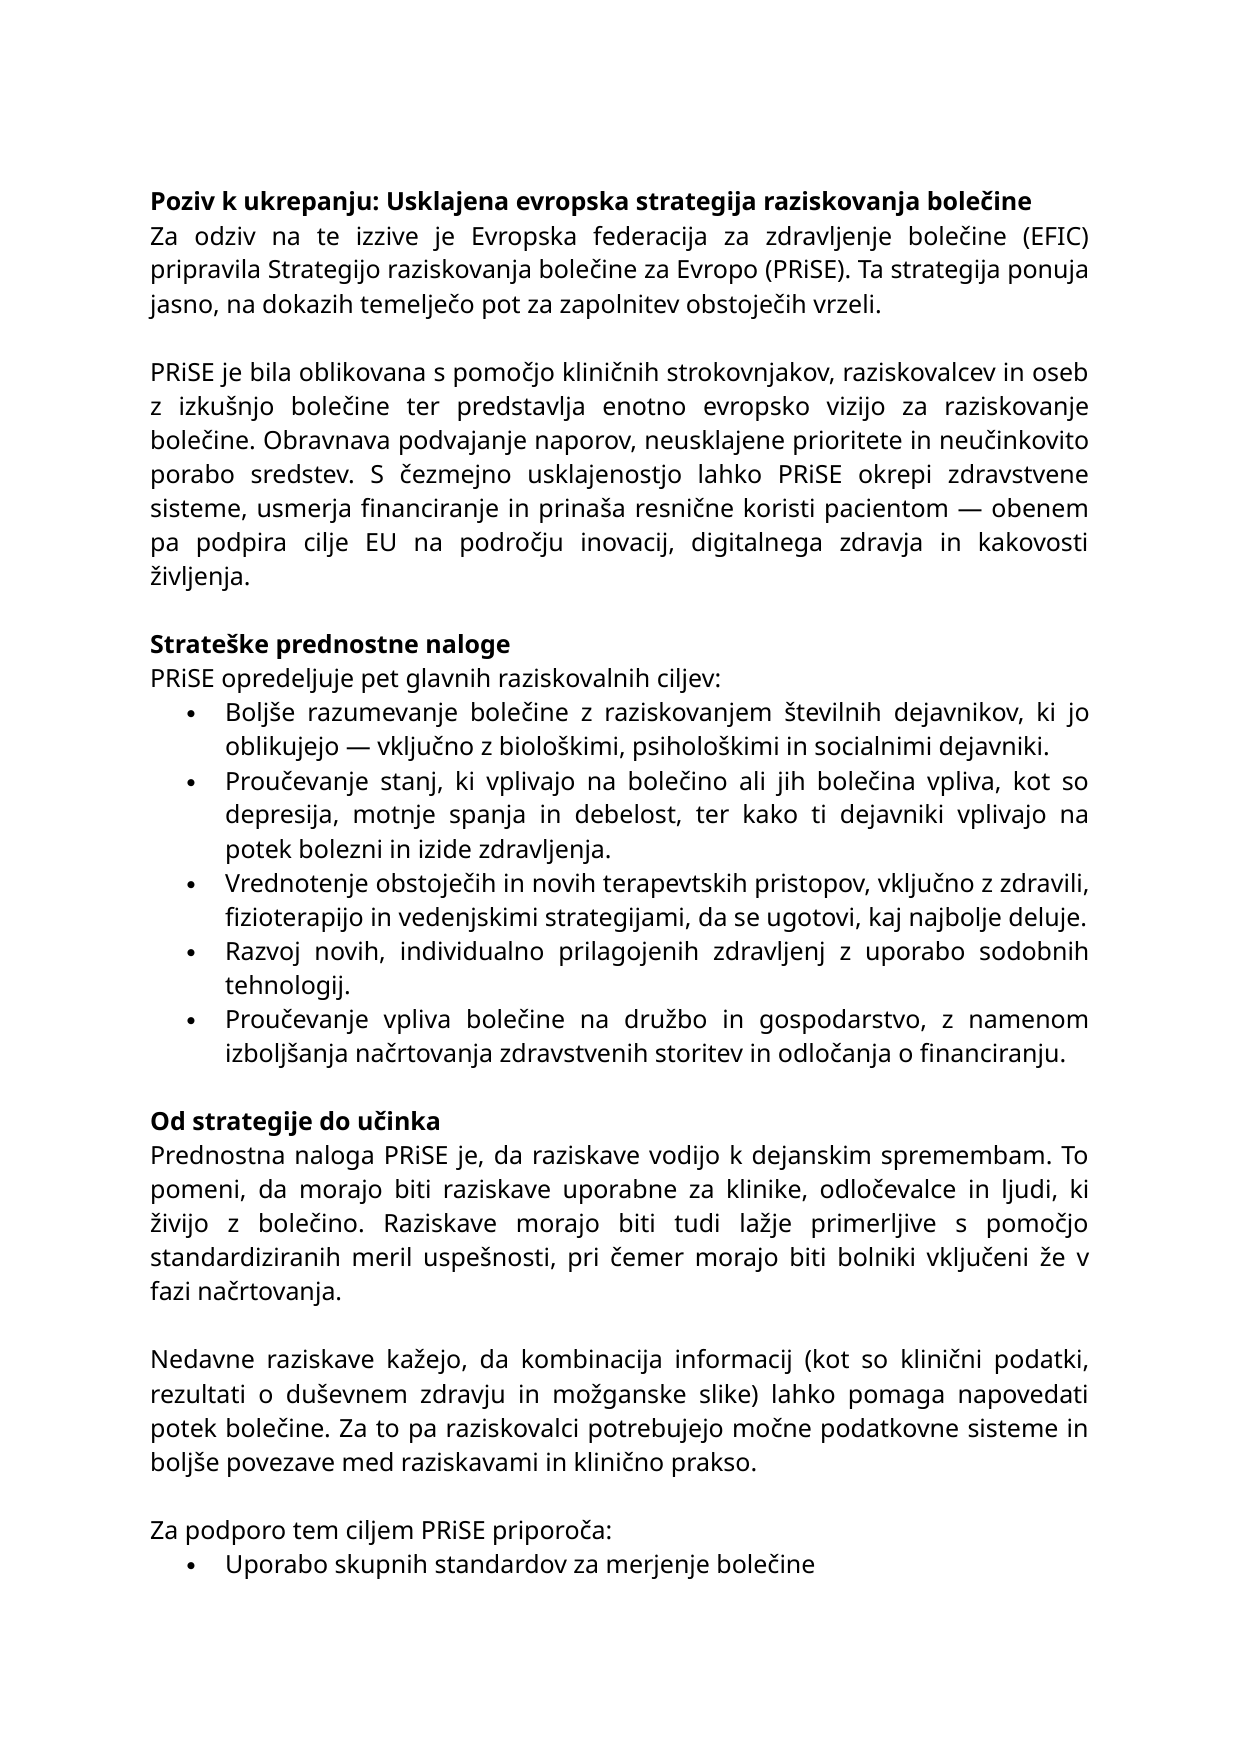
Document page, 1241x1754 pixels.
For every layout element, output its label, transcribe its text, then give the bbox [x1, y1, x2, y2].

text Poziv k ukrepanju: Usklajena evropska strategija raziskovanja bolečine [150, 184, 1090, 218]
text Strateške prednostne naloge [150, 627, 1090, 661]
list Uporabo skupnih standardov za merjenje bolečine [187, 1547, 1090, 1581]
list Razvoj novih, individualno prilagojenih zdravljenj z uporabo sodobnih tehnologij. [187, 933, 1090, 1002]
text Nedavne raziskave kažejo, da kombinacija informacij (kot so klinični podatki, rezultati o duševnem zdravju in možganske slike) lahko pomaga napovedati potek bolečine. Za to pa raziskovalci potrebujejo močne podatkovne sisteme in boljše povezave med raziskavami in klinično prakso. [150, 1342, 1090, 1478]
text Za podporo tem ciljem PRiSE priporoča: [150, 1512, 1090, 1547]
text Za odziv na te izzive je Evropska federacija za zdravljenje bolečine (EFIC) pripravila Strategijo raziskovanja bolečine za Evropo (PRiSE). Ta strategija ponuja jasno, na dokazih temelječo pot za zapolnitev obstoječih vrzeli. [150, 218, 1090, 320]
list Proučevanje stanj, ki vplivajo na bolečino ali jih bolečina vpliva, kot so depresija, motnje spanja in debelost, ter kako ti dejavniki vplivajo na potek bolezni in izide zdravljenja. [187, 763, 1090, 865]
list Proučevanje vpliva bolečine na družbo in gospodarstvo, z namenom izboljšanja načrtovanja zdravstvenih storitev in odločanja o financiranju. [187, 1002, 1090, 1070]
text Od strategije do učinka [150, 1104, 1090, 1138]
list Vrednotenje obstoječih in novih terapevtskih pristopov, vključno z zdravili, fizioterapijo in vedenjskimi strategijami, da se ugotovi, kaj najbolje deluje. [187, 865, 1090, 933]
text PRiSE je bila oblikovana s pomočjo kliničnih strokovnjakov, raziskovalcev in oseb z izkušnjo bolečine ter predstavlja enotno evropsko vizijo za raziskovanje bolečine. Obravnava podvajanje naporov, neusklajene prioritete in neučinkovito porabo sredstev. S čezmejno usklajenostjo lahko PRiSE okrepi zdravstvene sisteme, usmerja financiranje in prinaša resnične koristi pacientom — obenem pa podpira cilje EU na področju inovacij, digitalnega zdravja in kakovosti življenja. [150, 354, 1090, 593]
list Boljše razumevanje bolečine z raziskovanjem številnih dejavnikov, ki jo oblikujejo — vključno z biološkimi, psihološkimi in socialnimi dejavniki. [187, 695, 1090, 763]
text Prednostna naloga PRiSE je, da raziskave vodijo k dejanskim spremembam. To pomeni, da morajo biti raziskave uporabne za klinike, odločevalce in ljudi, ki živijo z bolečino. Raziskave morajo biti tudi lažje primerljive s pomočjo standardiziranih meril uspešnosti, pri čemer morajo biti bolniki vključeni že v fazi načrtovanja. [150, 1138, 1090, 1308]
text PRiSE opredeljuje pet glavnih raziskovalnih ciljev: [150, 661, 1090, 695]
